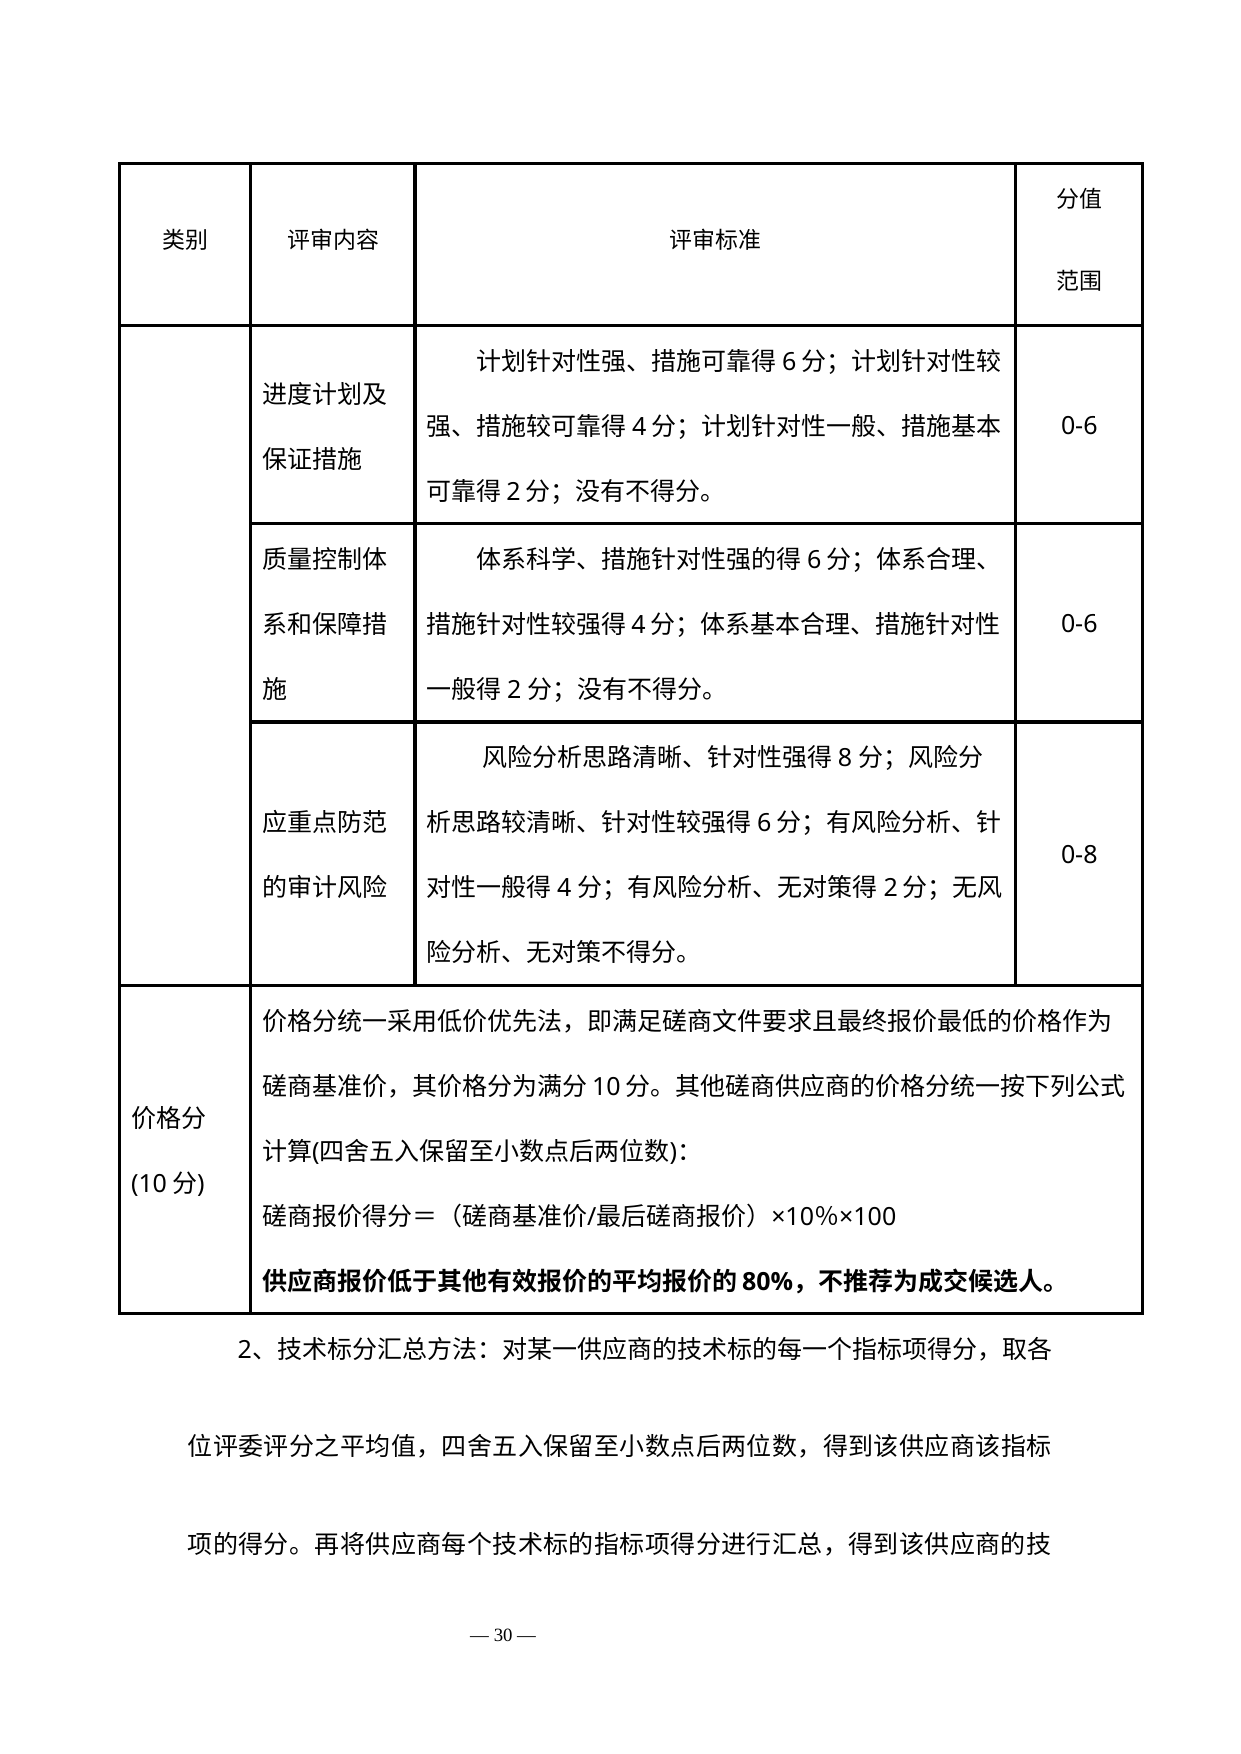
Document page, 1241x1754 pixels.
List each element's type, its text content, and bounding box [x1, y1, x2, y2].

table_cell 计划针对性强、措施可靠得 6分；计划针对性较强、措施较可靠得 4分；计划针对性一般、措施基本可靠得2分；没有不得分。 [417, 327, 1014, 522]
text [187, 1315, 1053, 1575]
table_header 类别 [121, 165, 249, 324]
table_header 评审标准 [417, 165, 1014, 324]
table_cell 进度计划及保证措施 [252, 327, 413, 522]
table_cell 0-6 [1017, 525, 1141, 720]
table_header 分值 范围 [1017, 165, 1141, 324]
table_cell 价格分(10分) [121, 987, 249, 1312]
table_cell 体系科学、措施针对性强的得 6分；体系合理、措施针对性较强得4分；体系基本合理、措施针对性一般得 2 分；没有不得分。 [417, 525, 1014, 720]
table_cell 风险分析思路清晰、针对性强得8 分；风险分析思路较清晰、针对性较强得 6分；有风险分析、针对性一般得 4 分；有风险分析、无对策得 2分；无风险分析、无对策不得分。 [417, 724, 1014, 983]
table_cell 质量控制体系和保障措施 [252, 525, 413, 720]
table_cell 应重点防范的审计风险 [252, 724, 413, 983]
table_cell 0-8 [1017, 724, 1141, 983]
table_header 评审内容 [252, 165, 413, 324]
table_cell 0-6 [1017, 327, 1141, 522]
table_cell 价格分统一采用低价优先法，即满足磋商文件要求且最终报价最低的价格作为磋商基准价，其价格分为满分10分。其他磋商供应商的价格分统一按下列公式计算(四舍五入保留至小数点后两位数)： 磋商报价得分＝（磋商基准价/最后磋商报价）×10％×100 供应商报价低于其他有效报价的平均报价的80%，不推荐为成交候选人。 [252, 987, 1141, 1312]
